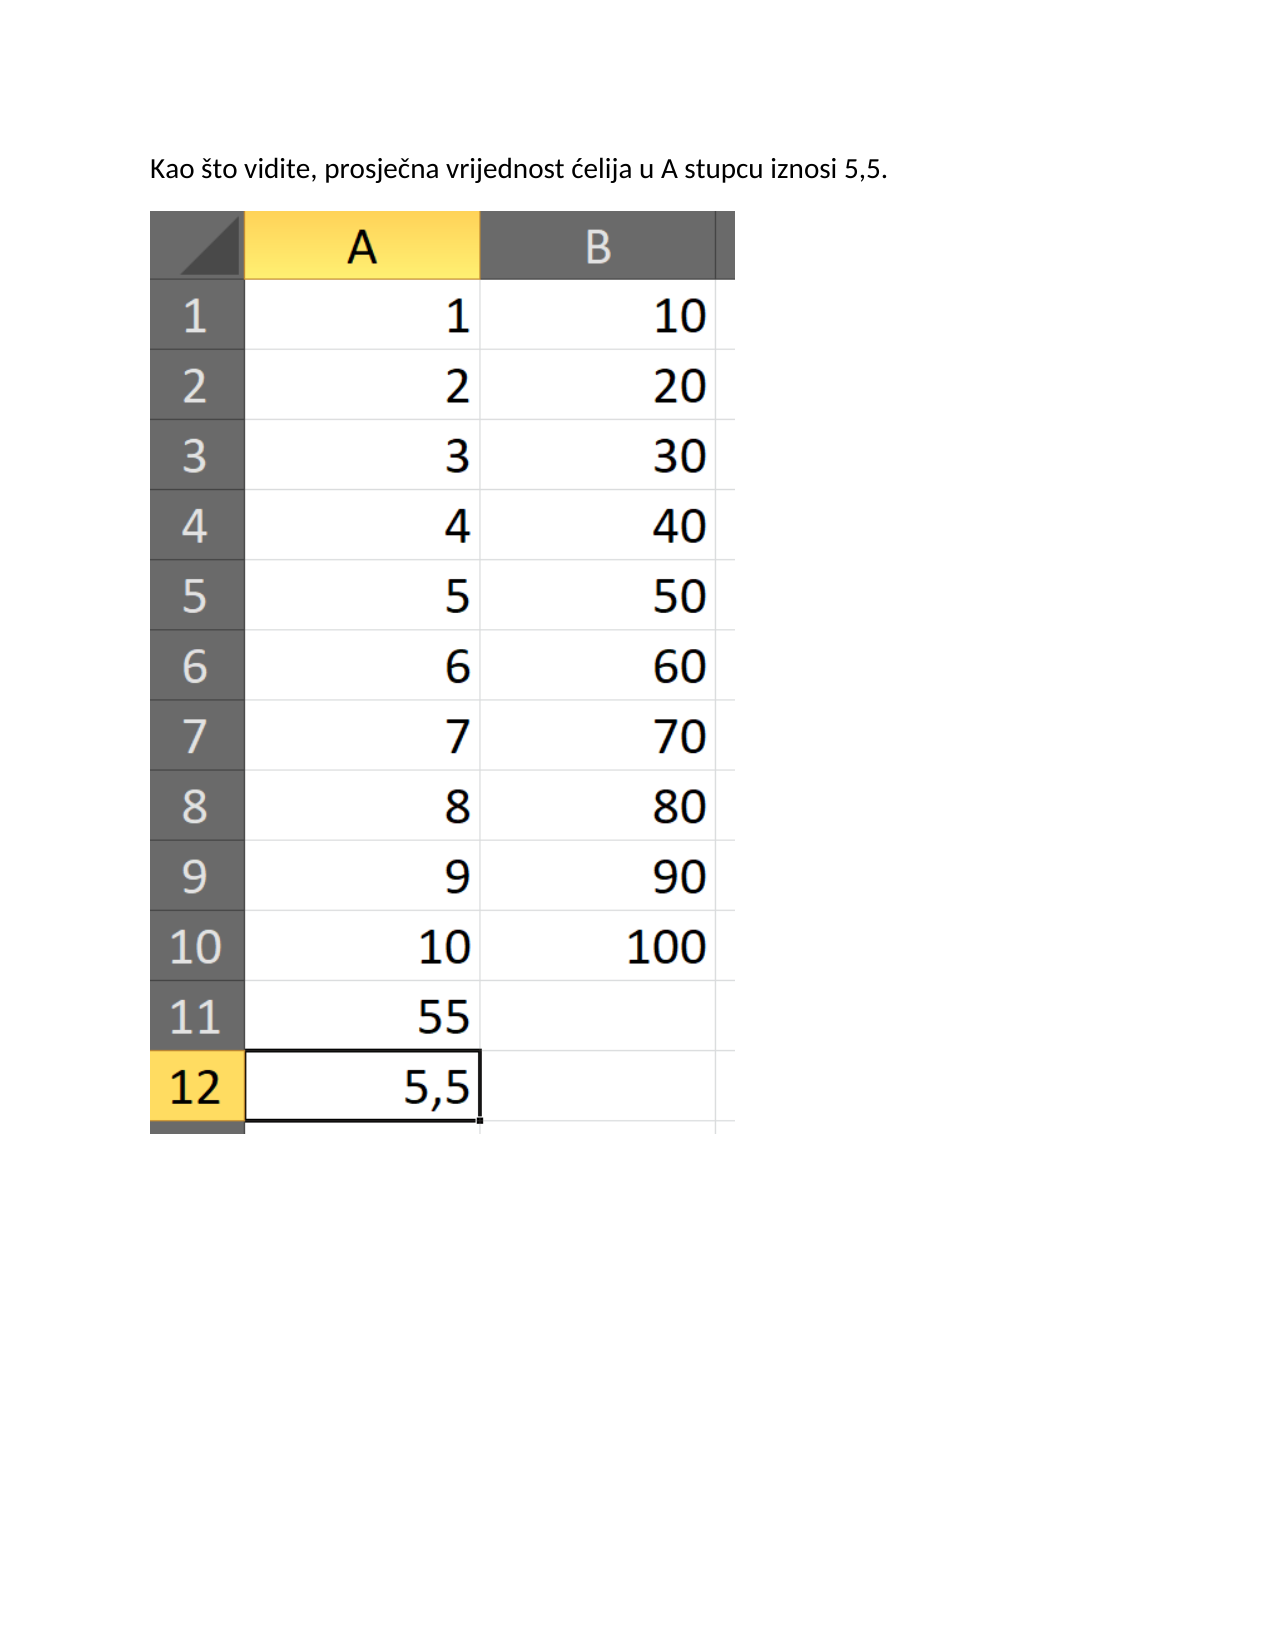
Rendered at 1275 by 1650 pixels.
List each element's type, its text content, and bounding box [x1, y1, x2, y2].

picture [150, 211, 735, 1134]
text Kao što vidite, prosječna vrijednost ćelija u A stupcu iznosi 5,5. [150, 150, 1125, 186]
